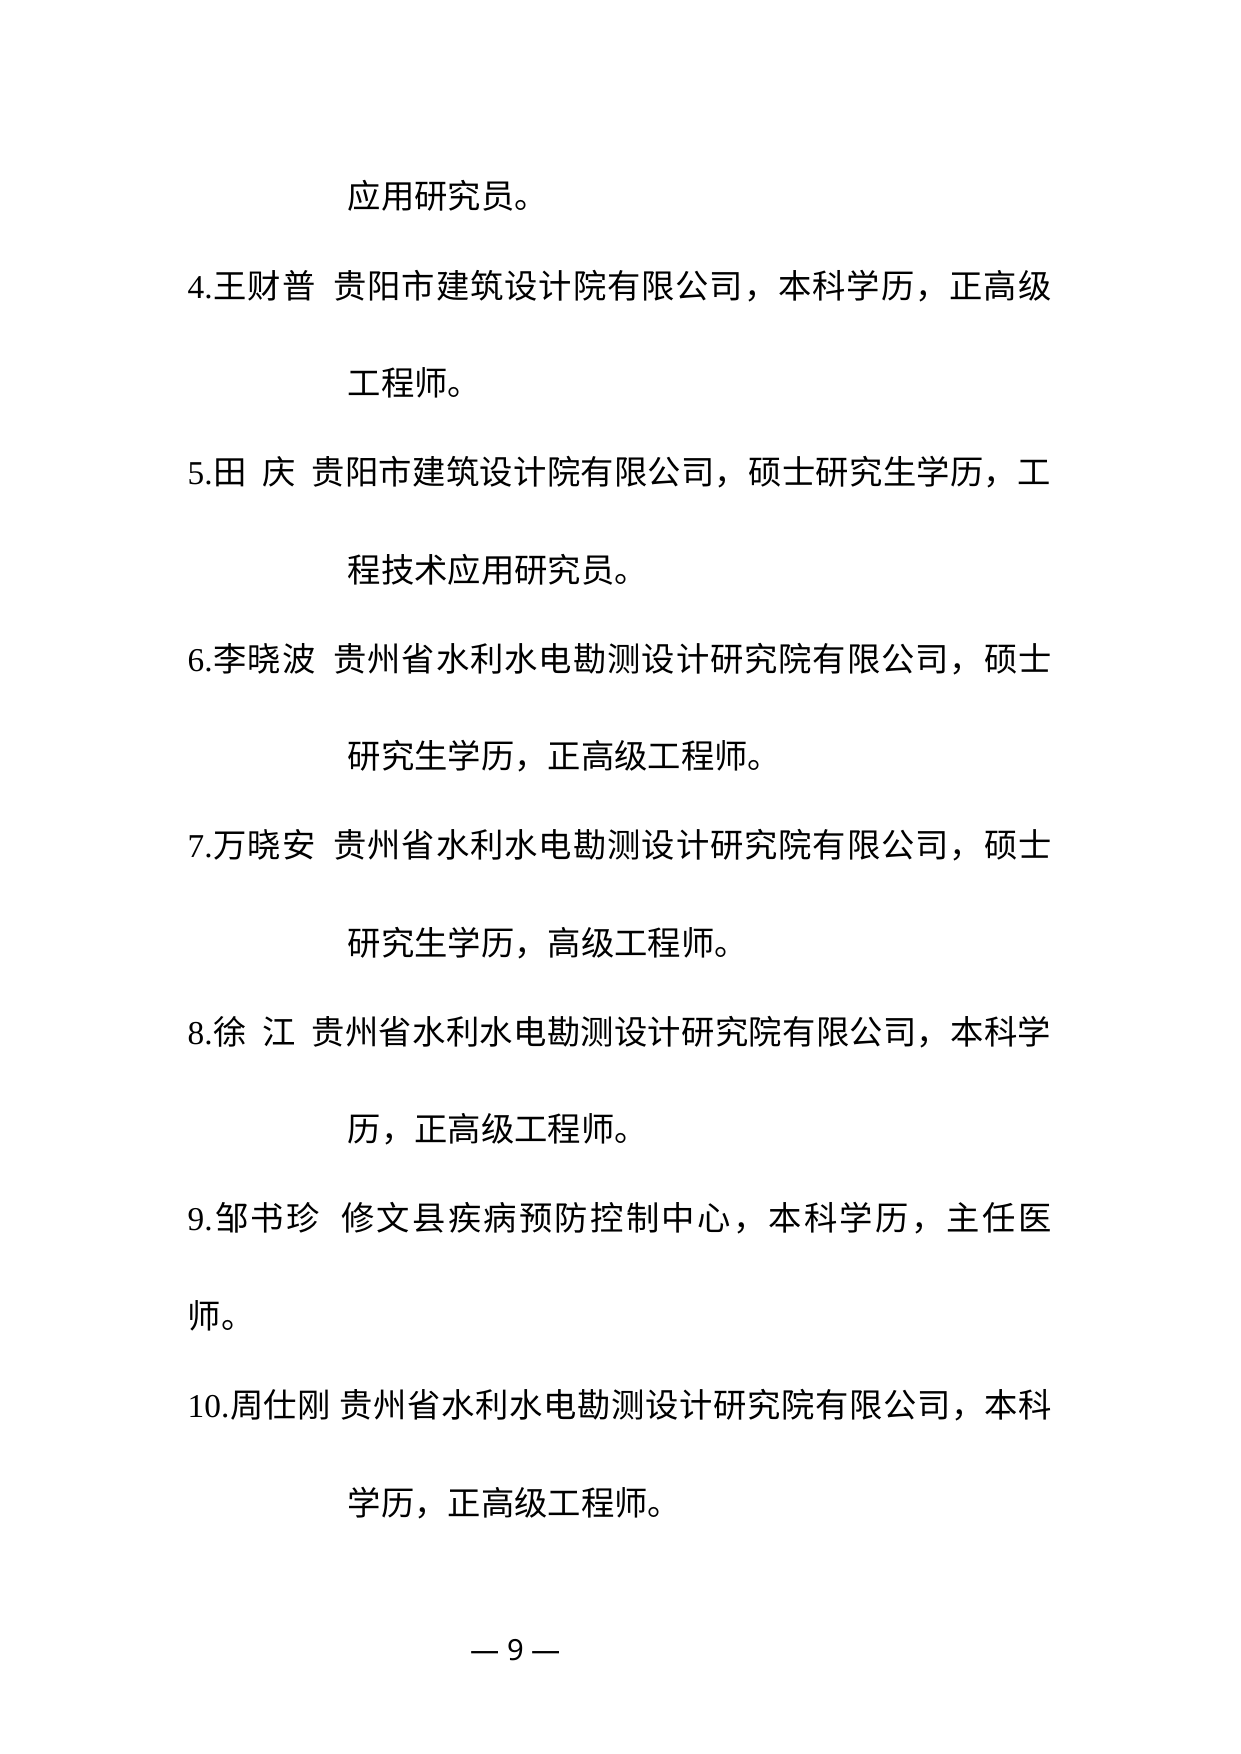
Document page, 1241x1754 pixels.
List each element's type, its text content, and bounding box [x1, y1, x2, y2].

list 6.李晓波 贵州省水利水电勘测设计研究院有限公司，硕士研究生学历，正高级工程师。 [187, 624, 1053, 787]
list 5.田 庆 贵阳市建筑设计院有限公司，硕士研究生学历，工程技术应用研究员。 [187, 438, 1053, 600]
list 10.周仕刚 贵州省水利水电勘测设计研究院有限公司，本科学历，正高级工程师。 [187, 1370, 1053, 1533]
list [187, 162, 1053, 227]
list 7.万晓安 贵州省水利水电勘测设计研究院有限公司，硕士研究生学历，高级工程师。 [187, 811, 1053, 973]
list 4.王财普 贵阳市建筑设计院有限公司，本科学历，正高级工程师。 [187, 251, 1053, 413]
list 8.徐 江 贵州省水利水电勘测设计研究院有限公司，本科学历，正高级工程师。 [187, 997, 1053, 1160]
list 9.邹书珍 修文县疾病预防控制中心，本科学历，主任医师。 [187, 1184, 1053, 1346]
